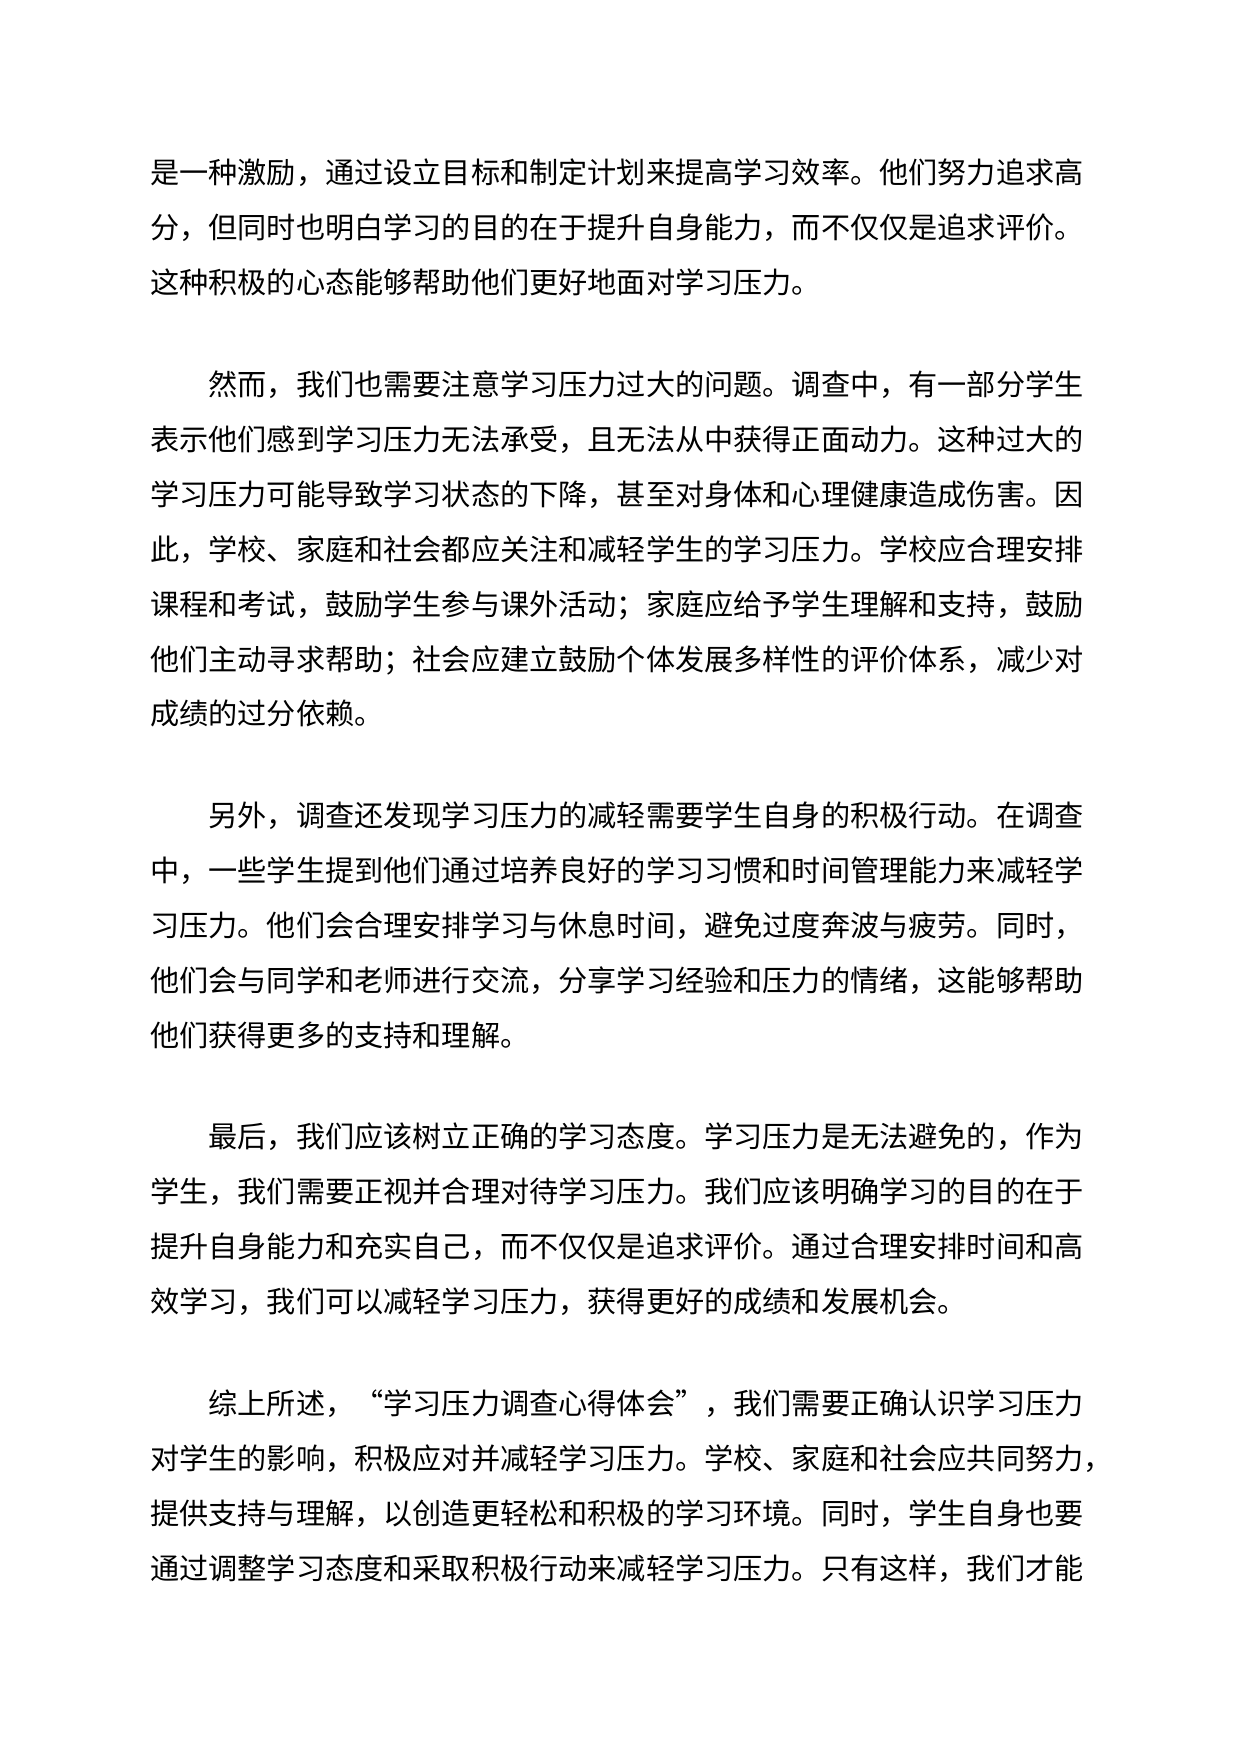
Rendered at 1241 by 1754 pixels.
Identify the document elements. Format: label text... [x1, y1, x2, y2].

text 最后，我们应该树立正确的学习态度。学习压力是无法避免的，作为学生，我们需要正视并合理对待学习压力。我们应该明确学习的目的在于提升自身能力和充实自己，而不仅仅是追求评价。通过合理安排时间和高效学习，我们可以减轻学习压力，获得更好的成绩和发展机会。 [150, 1114, 1090, 1321]
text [150, 1381, 1090, 1587]
text 另外，调查还发现学习压力的减轻需要学生自身的积极行动。在调查中，一些学生提到他们通过培养良好的学习习惯和时间管理能力来减轻学习压力。他们会合理安排学习与休息时间，避免过度奔波与疲劳。同时，他们会与同学和老师进行交流，分享学习经验和压力的情绪，这能够帮助他们获得更多的支持和理解。 [150, 793, 1090, 1054]
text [150, 150, 1090, 302]
text 然而，我们也需要注意学习压力过大的问题。调查中，有一部分学生表示他们感到学习压力无法承受，且无法从中获得正面动力。这种过大的学习压力可能导致学习状态的下降，甚至对身体和心理健康造成伤害。因此，学校、家庭和社会都应关注和减轻学生的学习压力。学校应合理安排课程和考试，鼓励学生参与课外活动；家庭应给予学生理解和支持，鼓励他们主动寻求帮助；社会应建立鼓励个体发展多样性的评价体系，减少对成绩的过分依赖。 [150, 362, 1090, 733]
